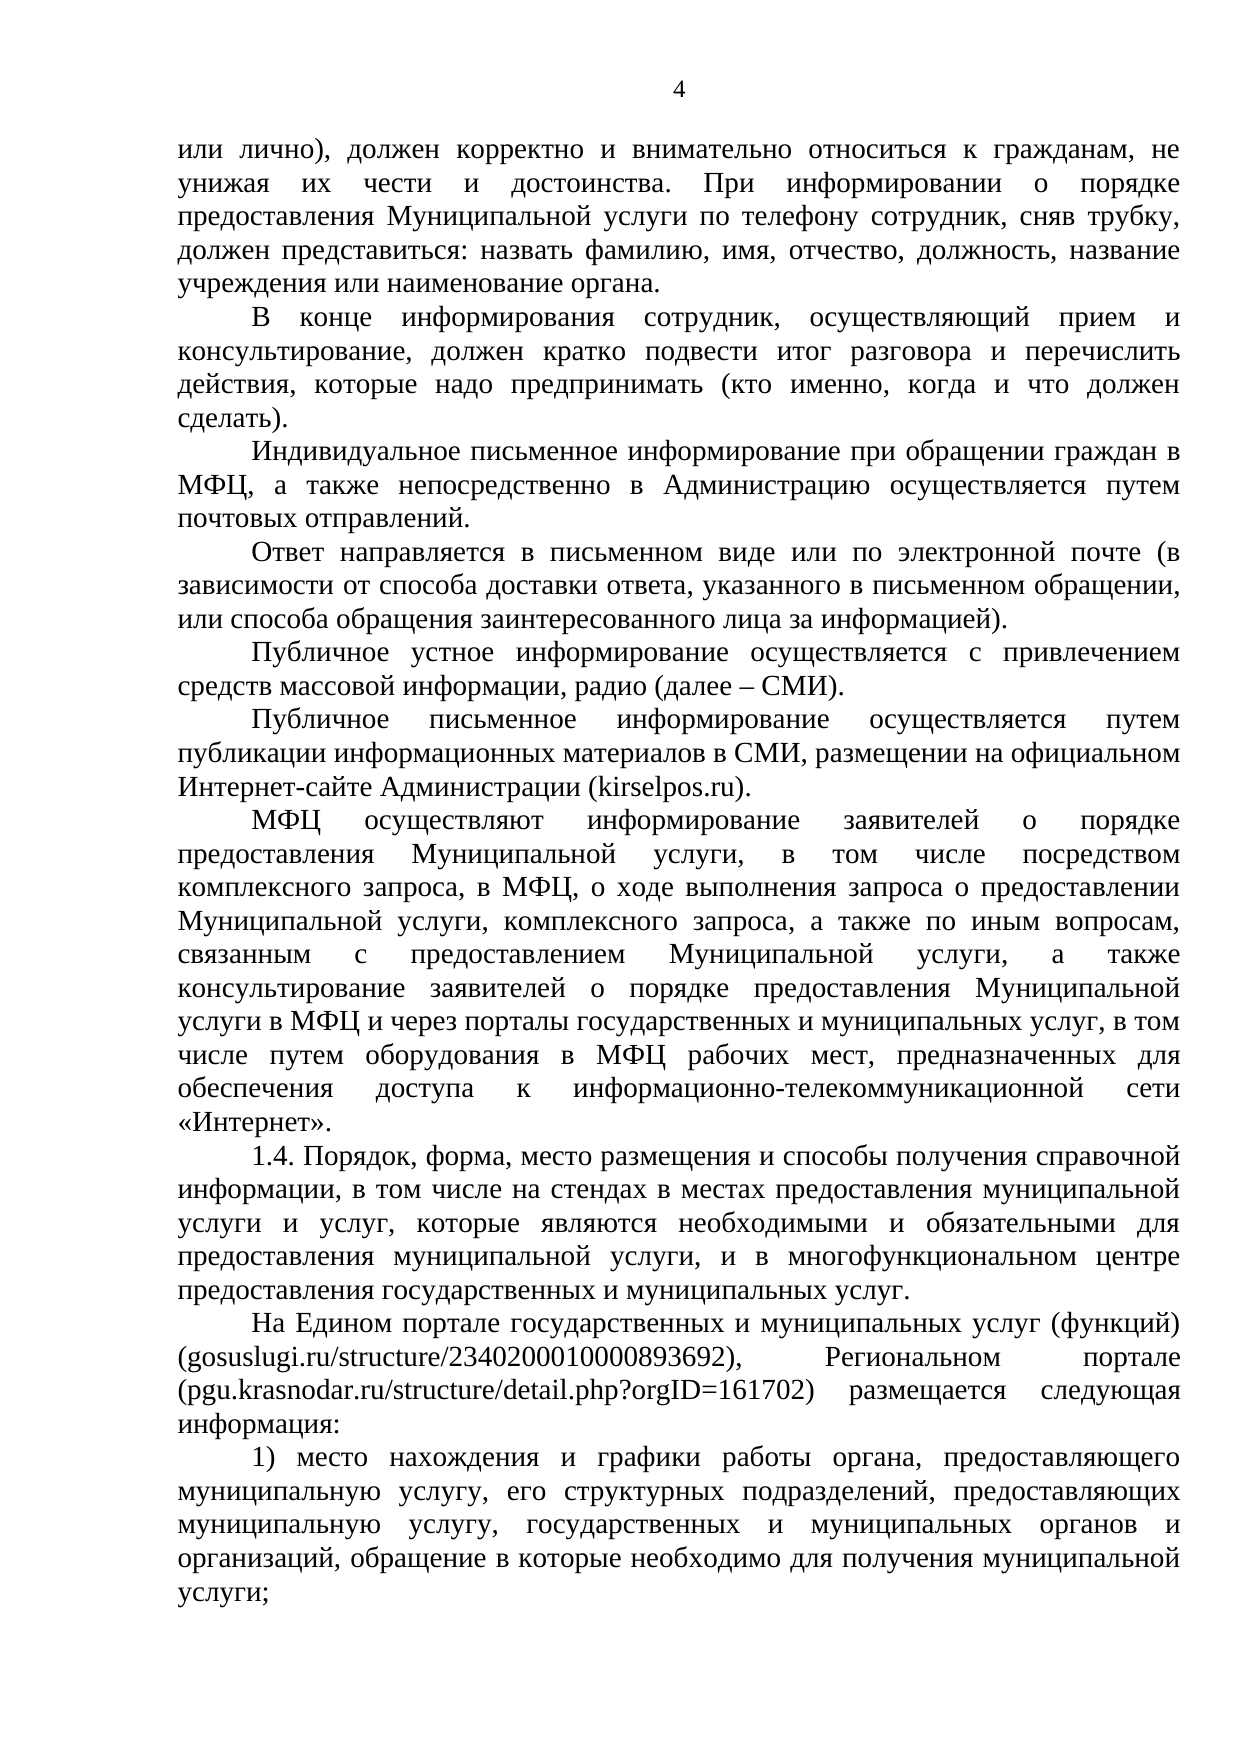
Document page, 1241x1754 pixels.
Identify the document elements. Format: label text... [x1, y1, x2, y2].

text МФЦ осуществляют информирование заявителей о порядке предоставления Муниципальной услуги, в том числе посредством комплексного запроса, в МФЦ, о ходе выполнения запроса о предоставлении Муниципальной услуги, комплексного запроса, а также по иным вопросам, связанным с предоставлением Муниципальной услуги, а также консультирование заявителей о порядке предоставления Муниципальной услуги в МФЦ и через порталы государственных и муниципальных услуг, в том числе путем оборудования в МФЦ рабочих мест, предназначенных для обеспечения доступа к информационно-телекоммуникационной сети «Интернет». [177, 802, 1181, 1138]
text На Едином портале государственных и муниципальных услуг (функций) (gosuslugi.ru/structure/2340200010000893692), Региональном портале (pgu.krasnodar.ru/structure/detail.php?orgID=161702) размещается следующая информация: [177, 1305, 1181, 1439]
text Индивидуальное письменное информирование при обращении граждан в МФЦ, а также непосредственно в Администрацию осуществляется путем почтовых отправлений. [177, 433, 1181, 534]
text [177, 131, 1181, 299]
text Ответ направляется в письменном виде или по электронной почте (в зависимости от способа доставки ответа, указанного в письменном обращении, или способа обращения заинтересованного лица за информацией). [177, 534, 1181, 634]
text 1.4. Порядок, форма, место размещения и способы получения справочной информации, в том числе на стендах в местах предоставления муниципальной услуги и услуг, которые являются необходимыми и обязательными для предоставления муниципальной услуги, и в многофункциональном центре предоставления государственных и муниципальных услуг. [177, 1138, 1181, 1305]
text Публичное письменное информирование осуществляется путем публикации информационных материалов в СМИ, размещении на официальном Интернет-сайте Администрации (kirselpos.ru). [177, 702, 1181, 802]
text Публичное устное информирование осуществляется с привлечением средств массовой информации, радио (далее – СМИ). [177, 634, 1181, 702]
text В конце информирования сотрудник, осуществляющий прием и консультирование, должен кратко подвести итог разговора и перечислить действия, которые надо предпринимать (кто именно, когда и что должен сделать). [177, 299, 1181, 433]
text 1) место нахождения и графики работы органа, предоставляющего муниципальную услугу, его структурных подразделений, предоставляющих муниципальную услугу, государственных и муниципальных органов и организаций, обращение в которые необходимо для получения муниципальной услуги; [177, 1439, 1181, 1607]
